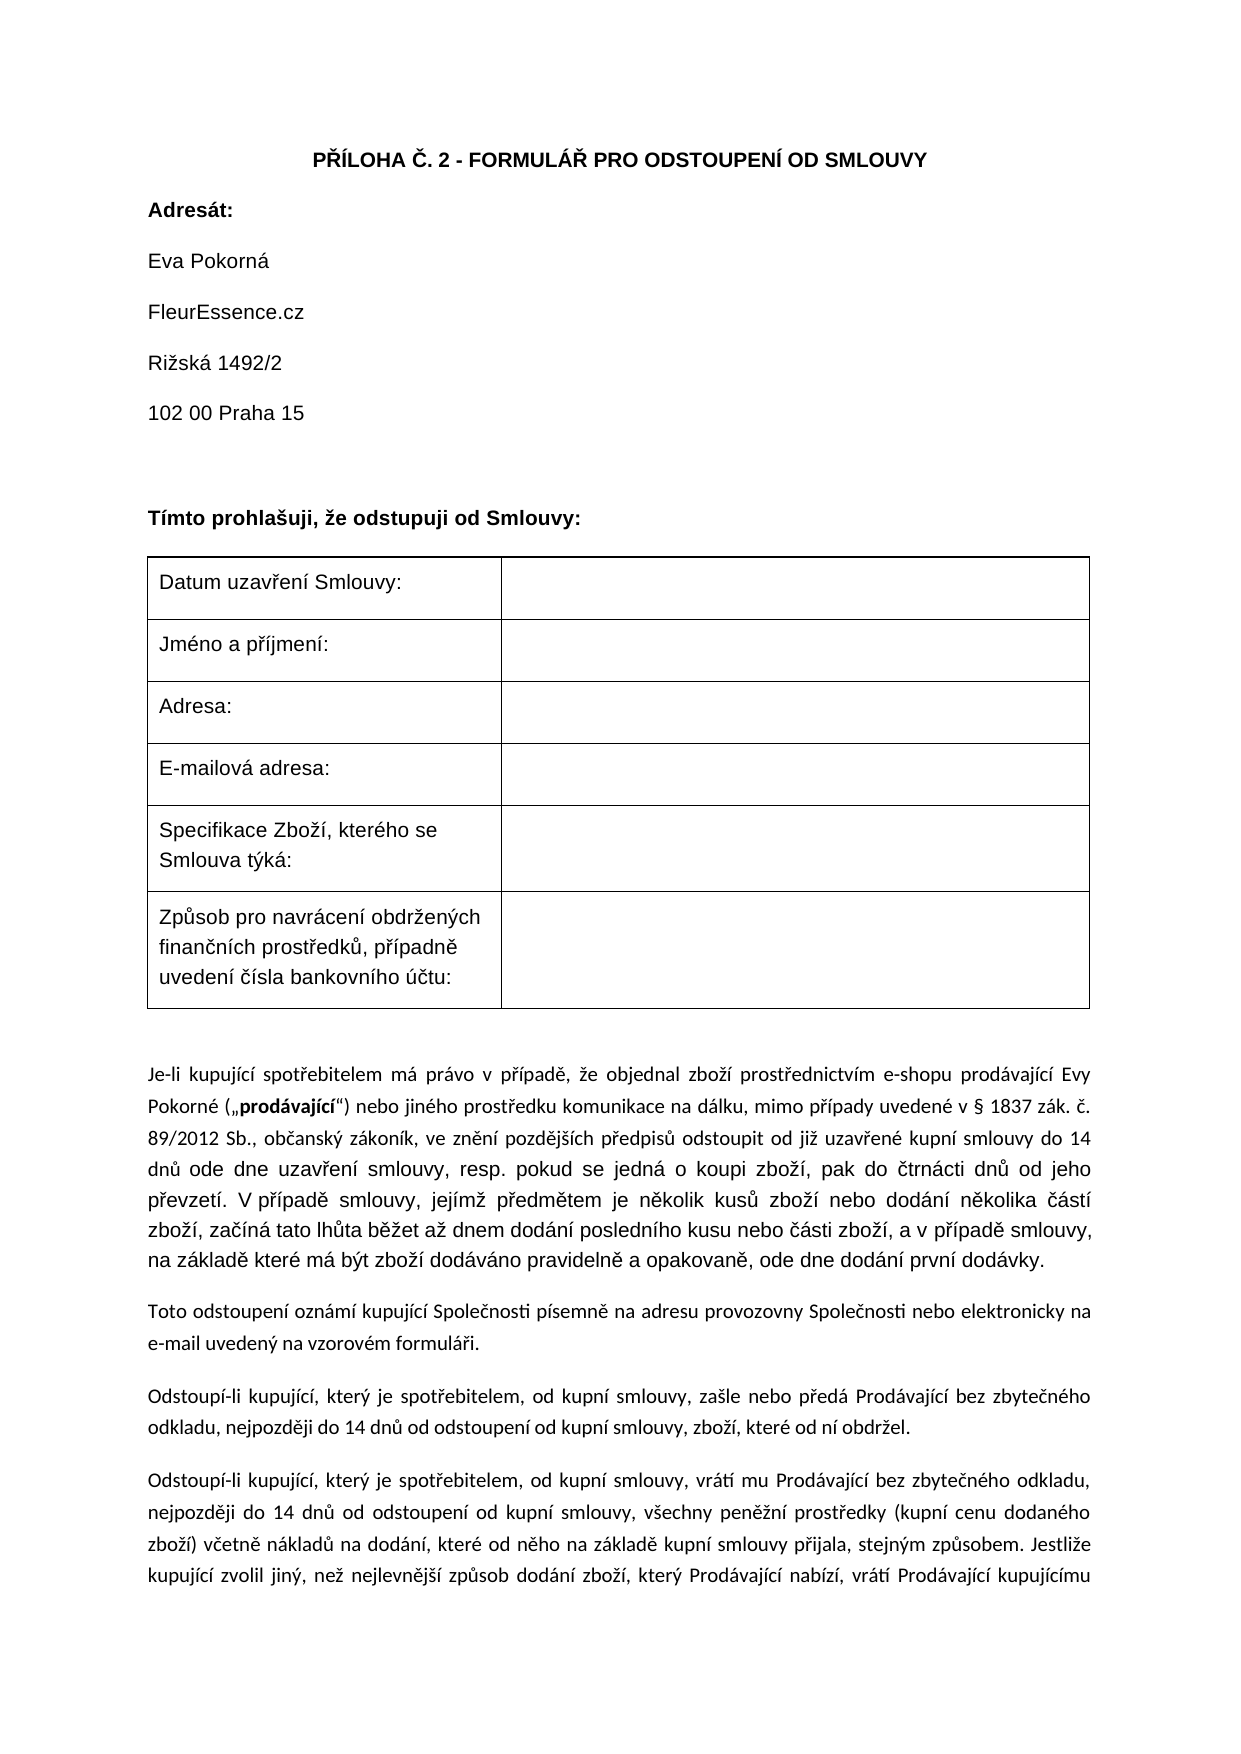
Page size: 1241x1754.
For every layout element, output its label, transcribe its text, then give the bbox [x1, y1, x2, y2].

table_cell E-mailová adresa: [148, 744, 501, 805]
table_header [502, 558, 1089, 618]
table_cell [502, 744, 1089, 805]
table_cell [502, 620, 1089, 681]
text Odstoupí-li kupující, který je spotřebitelem, od kupní smlouvy, zašle nebo předá Prodávající bez zbytečného odkladu, nejpozději do 14 dnů od odstoupení od kupní smlouvy, zboží, které od ní obdržel. [148, 1383, 1093, 1440]
text Tímto prohlašuji, že odstupuji od Smlouvy: [148, 506, 1093, 530]
table_header Datum uzavření Smlouvy: [148, 558, 501, 618]
text Toto odstoupení oznámí kupující Společnosti písemně na adresu provozovny Společnosti nebo elektronicky na e-mail uvedený na vzorovém formuláři. [148, 1298, 1093, 1356]
table_cell [502, 682, 1089, 743]
text Adresát: [148, 198, 1093, 222]
table_cell [502, 806, 1089, 891]
text Eva Pokorná [148, 249, 1093, 273]
table_cell [502, 892, 1089, 1008]
table_cell Jméno a příjmení: [148, 620, 501, 681]
text Je-li kupující spotřebitelem má právo v případě, že objednal zboží prostřednictvím e-shopu prodávající Evy Pokorné („prodávající“) nebo jiného prostředku komunikace na dálku, mimo případy uvedené v § 1837 zák. č. 89/2012 Sb., občanský zákoník, ve znění pozdějších předpisů odstoupit od již uzavřené kupní smlouvy do 14 dnů ode dne uzavření smlouvy, resp. pokud se jedná o koupi zboží, pak do čtrnácti dnů od jeho převzetí. V případě smlouvy, jejímž předmětem je několik kusů zboží nebo dodání několika částí zboží, začíná tato lhůta běžet až dnem dodání posledního kusu nebo části zboží, a v případě smlouvy, na základě které má být zboží dodáváno pravidelně a opakovaně, ode dne dodání první dodávky. [148, 1061, 1093, 1272]
table_cell Způsob pro navrácení obdržených finančních prostředků, případně uvedení čísla bankovního účtu: [148, 892, 501, 1008]
text FleurEssence.cz [148, 300, 1093, 324]
table_cell Adresa: [148, 682, 501, 743]
text Rižská 1492/2 [148, 351, 1093, 374]
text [148, 1467, 1093, 1588]
text 102 00 Praha 15 [148, 401, 1093, 425]
text Příloha č. 2 - Formulář pro odstoupení od Smlouvy [148, 148, 1093, 172]
table_cell Specifikace Zboží, kterého se Smlouva týká: [148, 806, 501, 891]
